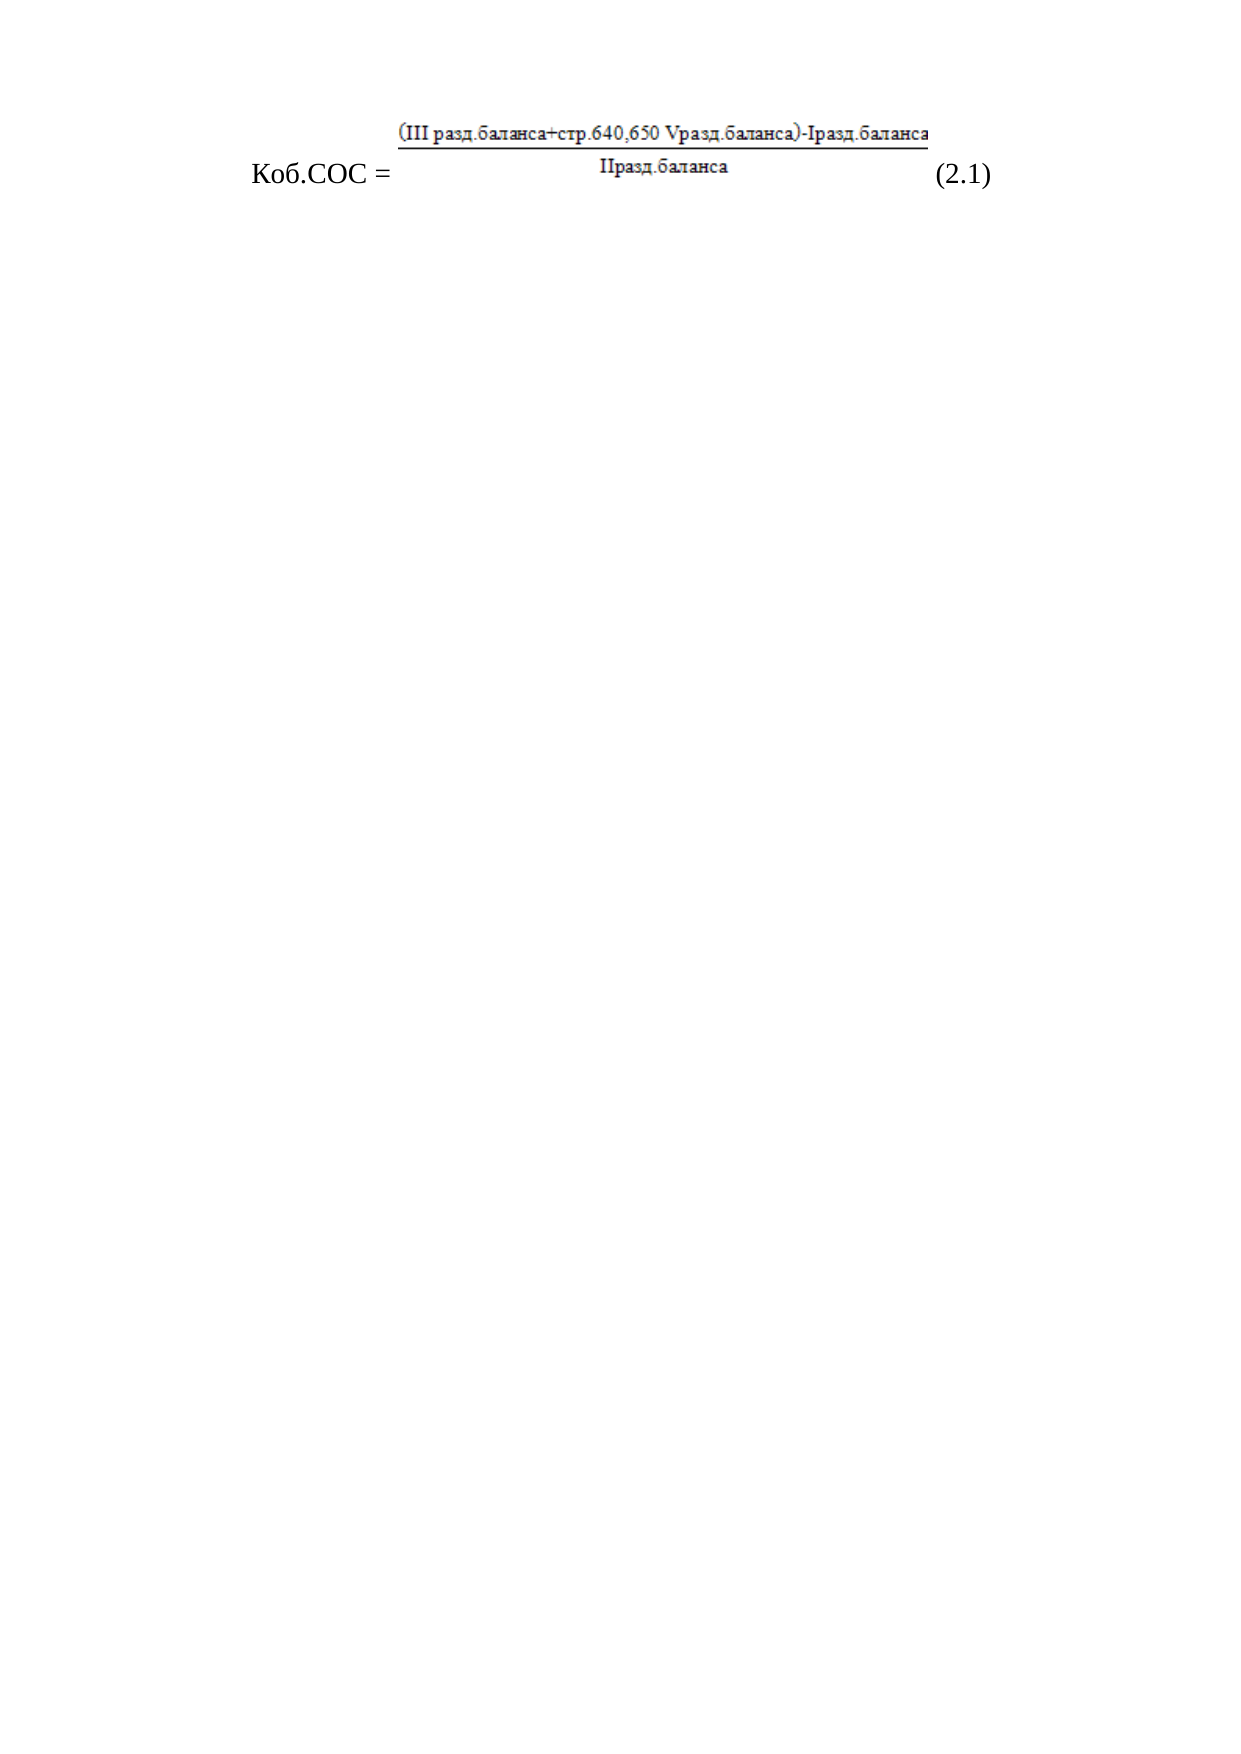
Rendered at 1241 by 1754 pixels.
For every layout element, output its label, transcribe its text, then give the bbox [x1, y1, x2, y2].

picture [398, 118, 928, 184]
